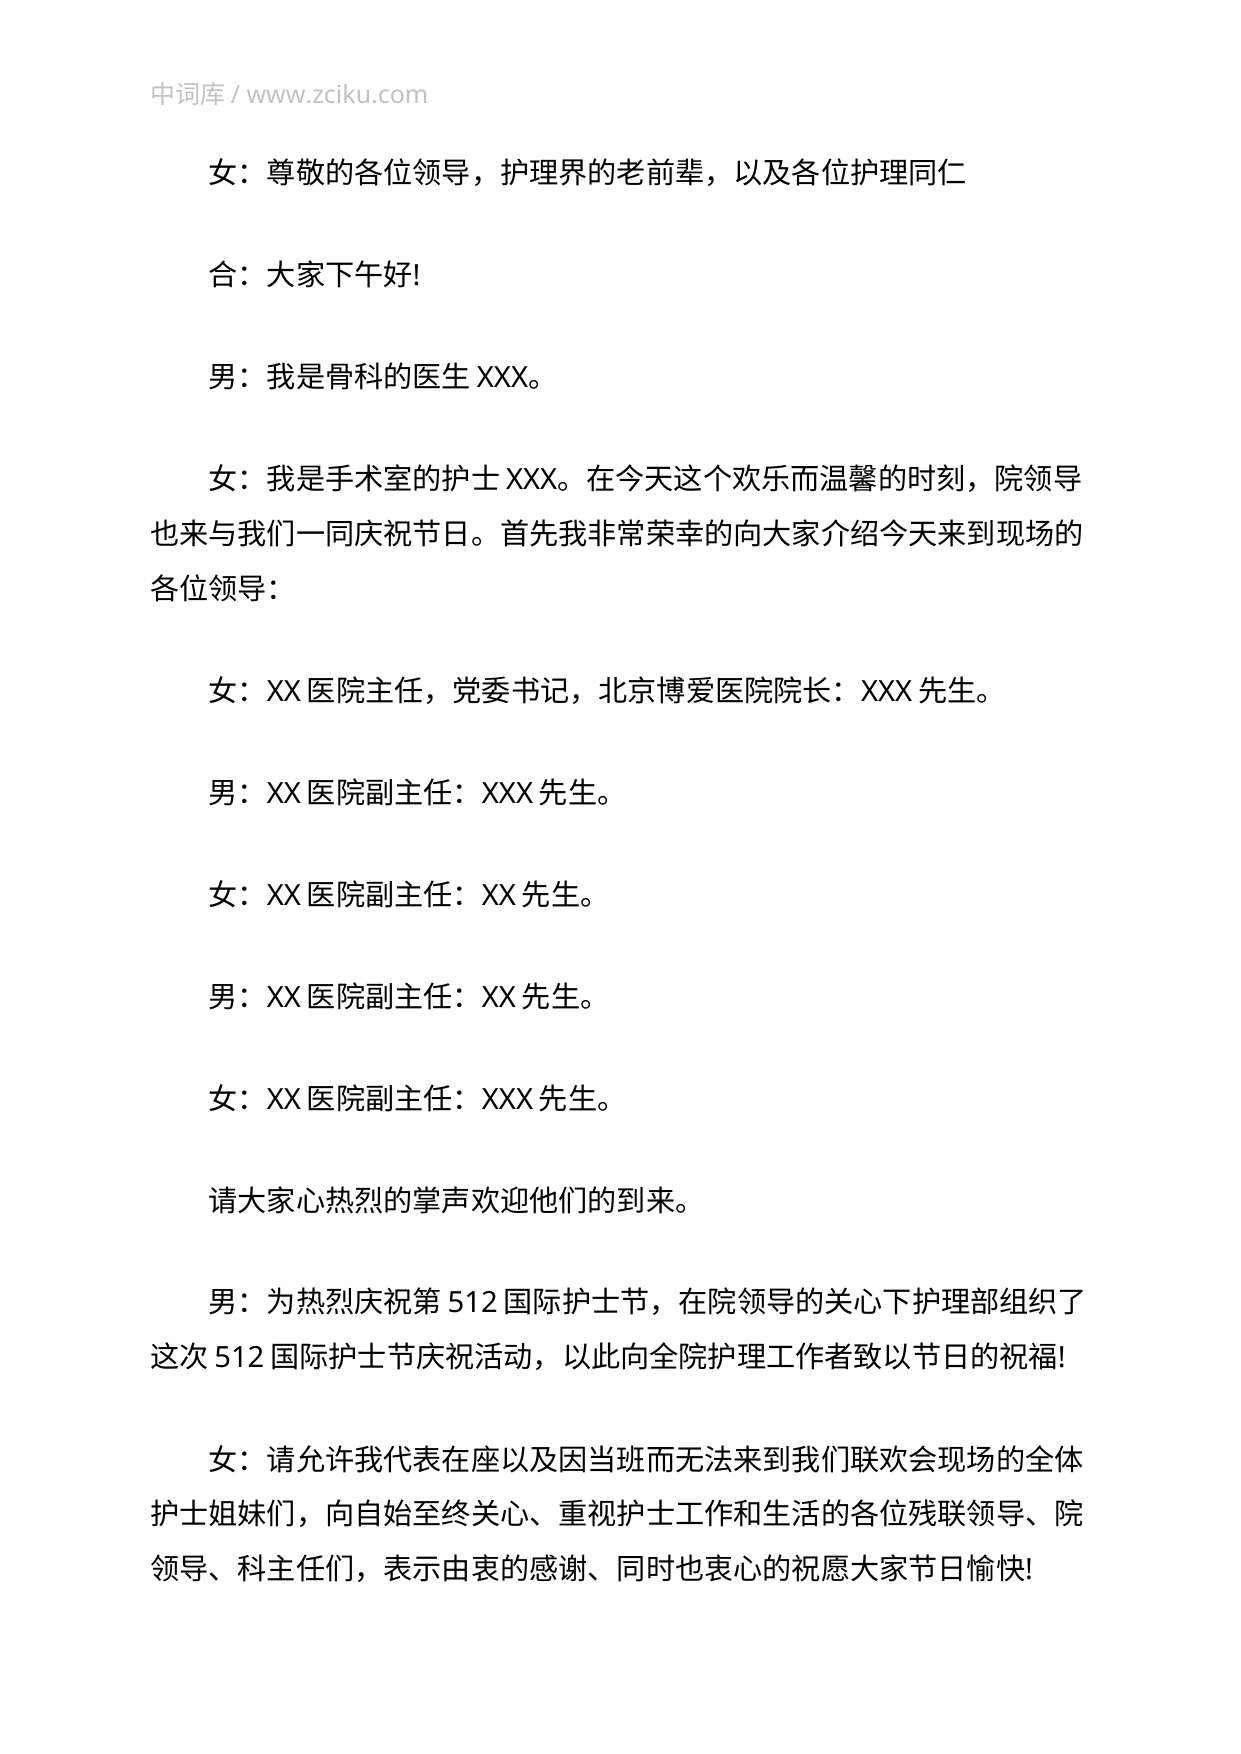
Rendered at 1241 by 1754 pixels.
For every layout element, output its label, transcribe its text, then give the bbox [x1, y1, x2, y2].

text 女：尊敬的各位领导，护理界的老前辈，以及各位护理同仁 [150, 150, 1090, 192]
text 男：我是骨科的医生XXX。 [150, 354, 1090, 396]
text 女：请允许我代表在座以及因当班而无法来到我们联欢会现场的全体护士姐妹们，向自始至终关心、重视护士工作和生活的各位残联领导、院领导、科主任们，表示由衷的感谢、同时也衷心的祝愿大家节日愉快! [150, 1436, 1090, 1588]
text 女：XX医院副主任：XXX先生。 [150, 1075, 1090, 1118]
text 男：XX医院副主任：XX先生。 [150, 973, 1090, 1016]
text 合：大家下午好! [150, 252, 1090, 294]
text 女：XX医院副主任：XX先生。 [150, 871, 1090, 914]
text 请大家心热烈的掌声欢迎他们的到来。 [150, 1177, 1090, 1219]
text 女：XX医院主任，党委书记，北京博爱医院院长：XXX先生。 [150, 667, 1090, 710]
text 男：为热烈庆祝第512国际护士节，在院领导的关心下护理部组织了这次512国际护士节庆祝活动，以此向全院护理工作者致以节日的祝福! [150, 1279, 1090, 1376]
text 男：XX医院副主任：XXX先生。 [150, 769, 1090, 812]
text 女：我是手术室的护士XXX。在今天这个欢乐而温馨的时刻，院领导也来与我们一同庆祝节日。首先我非常荣幸的向大家介绍今天来到现场的各位领导： [150, 456, 1090, 608]
